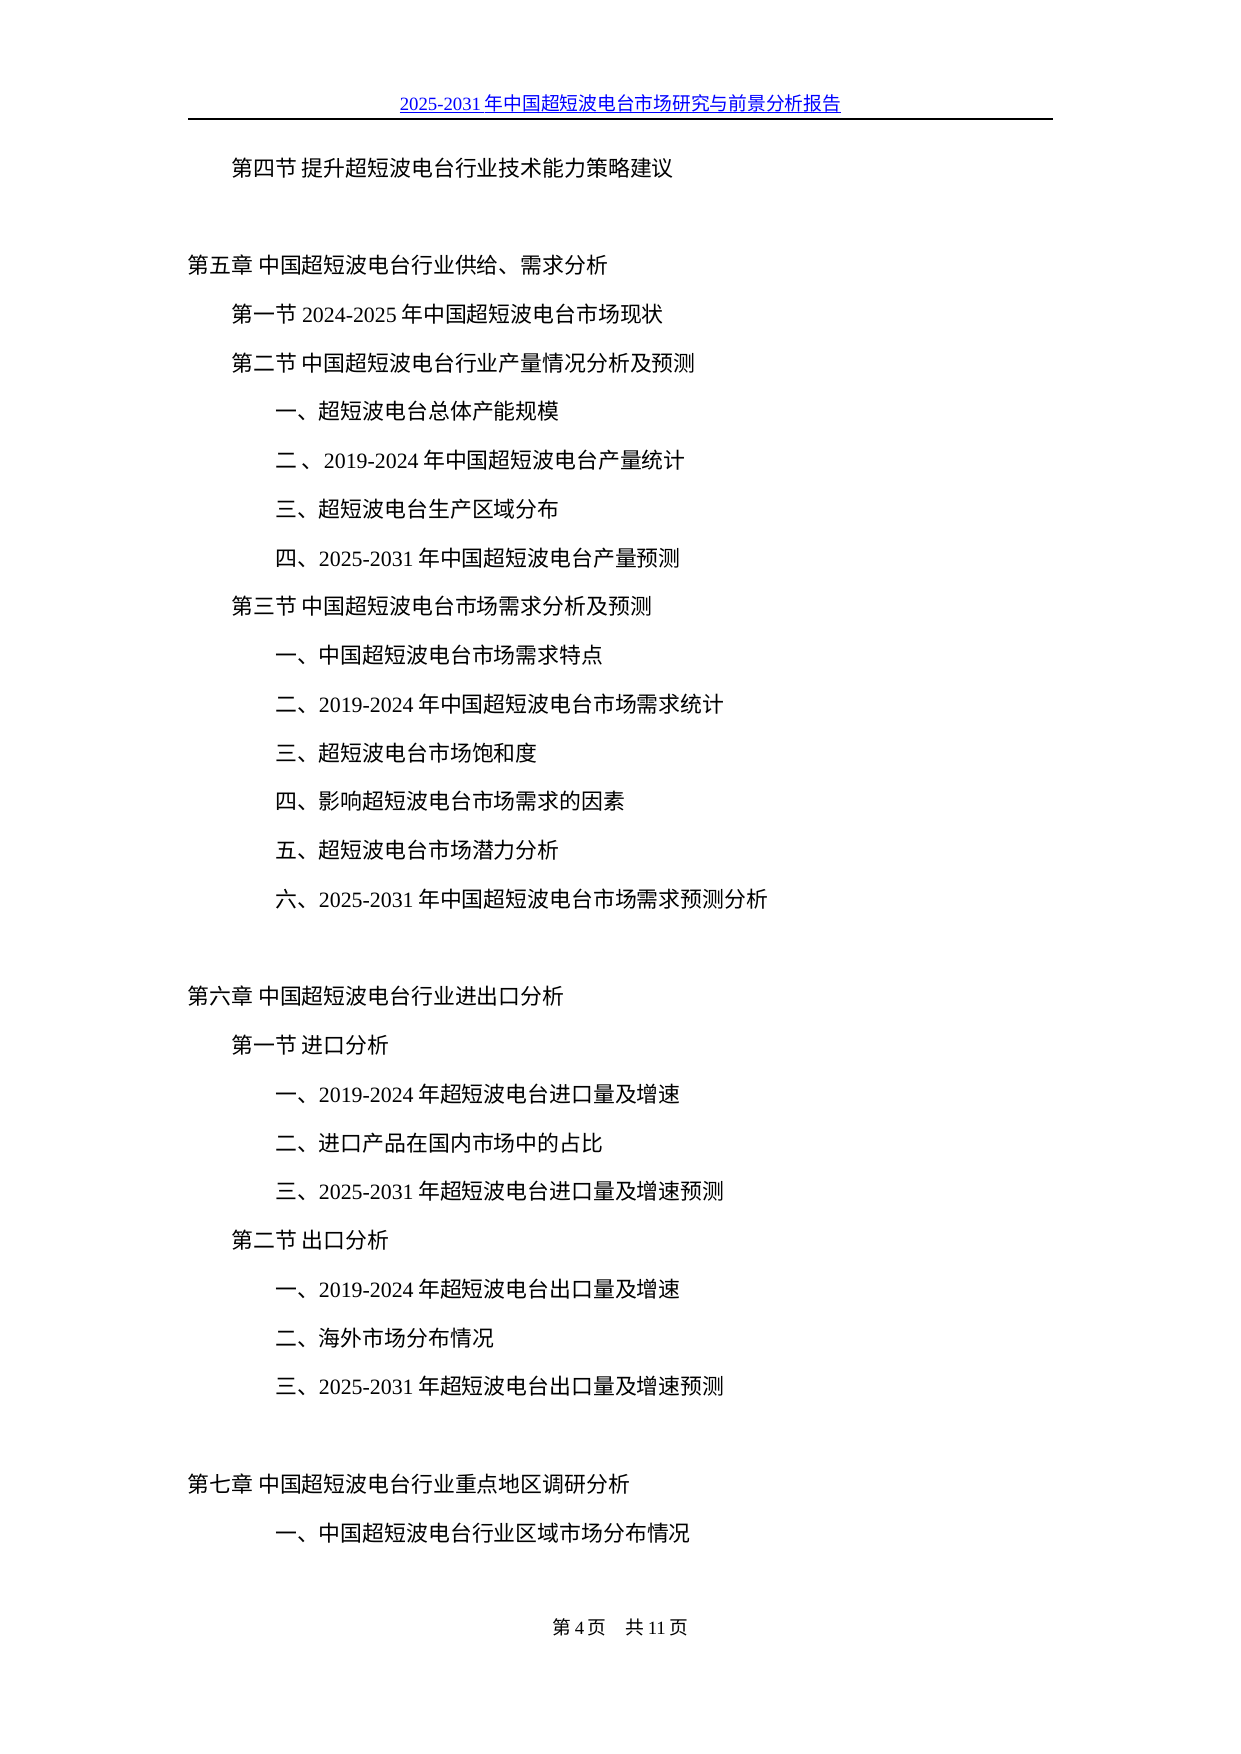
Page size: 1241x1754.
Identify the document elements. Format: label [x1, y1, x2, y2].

text [187, 150, 1053, 1548]
